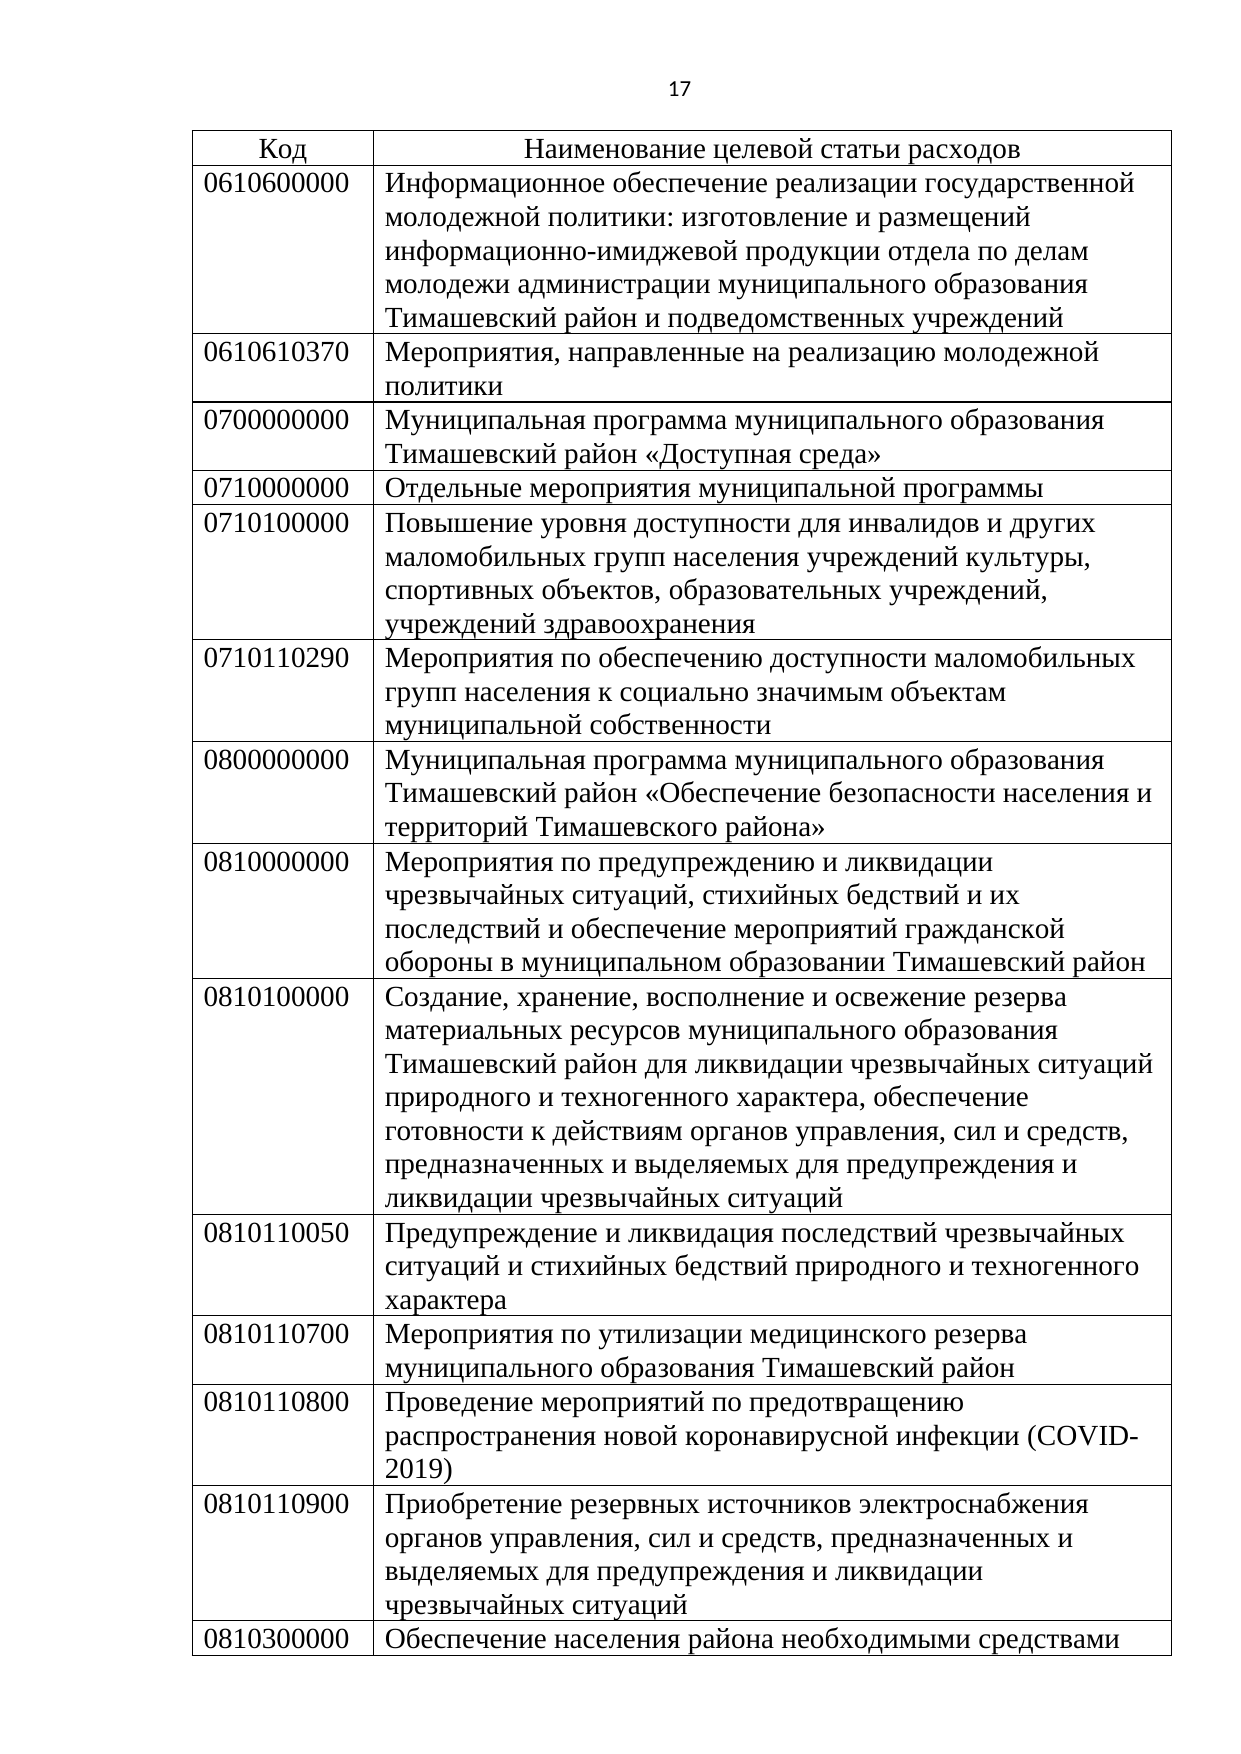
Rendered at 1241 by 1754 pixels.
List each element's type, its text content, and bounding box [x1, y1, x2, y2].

table_cell 0710110290 [193, 640, 373, 741]
table_cell Приобретение резервных источников электроснабжения органов управления, сил и средств, предназначенных и выделяемых для предупреждения и ликвидации чрезвычайных ситуаций [374, 1486, 1171, 1620]
table_cell 0710100000 [193, 505, 373, 639]
table_cell Мероприятия по утилизации медицинского резерва муниципального образования Тимашевский район [374, 1316, 1171, 1383]
table_cell 0810110050 [193, 1215, 373, 1315]
table_cell Предупреждение и ликвидация последствий чрезвычайных ситуаций и стихийных бедствий природного и техногенного характера [374, 1215, 1171, 1315]
table_cell Мероприятия, направленные на реализацию молодежной политики [374, 334, 1171, 401]
table_cell 0810000000 [193, 844, 373, 978]
table_cell 0610610370 [193, 334, 373, 401]
table_cell Мероприятия по предупреждению и ликвидации чрезвычайных ситуаций, стихийных бедствий и их последствий и обеспечение мероприятий гражданской обороны в муниципальном образовании Тимашевский район [374, 844, 1171, 978]
table_cell 0810110700 [193, 1316, 373, 1383]
table_cell Создание, хранение, восполнение и освежение резерва материальных ресурсов муниципального образования Тимашевский район для ликвидации чрезвычайных ситуаций природного и техногенного характера, обеспечение готовности к действиям органов управления, сил и средств, предназначенных и выделяемых для предупреждения и ликвидации чрезвычайных ситуаций [374, 979, 1171, 1214]
table_header Наименование целевой статьи расходов [374, 131, 1171, 164]
table_cell Повышение уровня доступности для инвалидов и других маломобильных групп населения учреждений культуры, спортивных объектов, образовательных учреждений, учреждений здравоохранения [374, 505, 1171, 639]
table_cell 0810100000 [193, 979, 373, 1214]
table_cell 0610600000 [193, 166, 373, 333]
table_header Код [193, 131, 373, 164]
table_cell 0810300000 [193, 1621, 373, 1655]
table_cell Мероприятия по обеспечению доступности маломобильных групп населения к социально значимым объектам муниципальной собственности [374, 640, 1171, 741]
table_cell 0810110900 [193, 1486, 373, 1620]
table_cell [374, 1621, 1171, 1655]
table_cell Информационное обеспечение реализации государственной молодежной политики: изготовление и размещений информационно-имиджевой продукции отдела по делам молодежи администрации муниципального образования Тимашевский район и подведомственных учреждений [374, 166, 1171, 333]
table_cell Проведение мероприятий по предотвращению распространения новой коронавирусной инфекции (COVID-2019) [374, 1385, 1171, 1485]
table_cell 0810110800 [193, 1385, 373, 1485]
table_cell 0710000000 [193, 471, 373, 504]
table_cell Отдельные мероприятия муниципальной программы [374, 471, 1171, 504]
table_cell 0800000000 [193, 742, 373, 843]
table_cell 0700000000 [193, 403, 373, 469]
table_cell Муниципальная программа муниципального образования Тимашевский район «Обеспечение безопасности населения и территорий Тимашевского района» [374, 742, 1171, 843]
table_cell Муниципальная программа муниципального образования Тимашевский район «Доступная среда» [374, 403, 1171, 469]
